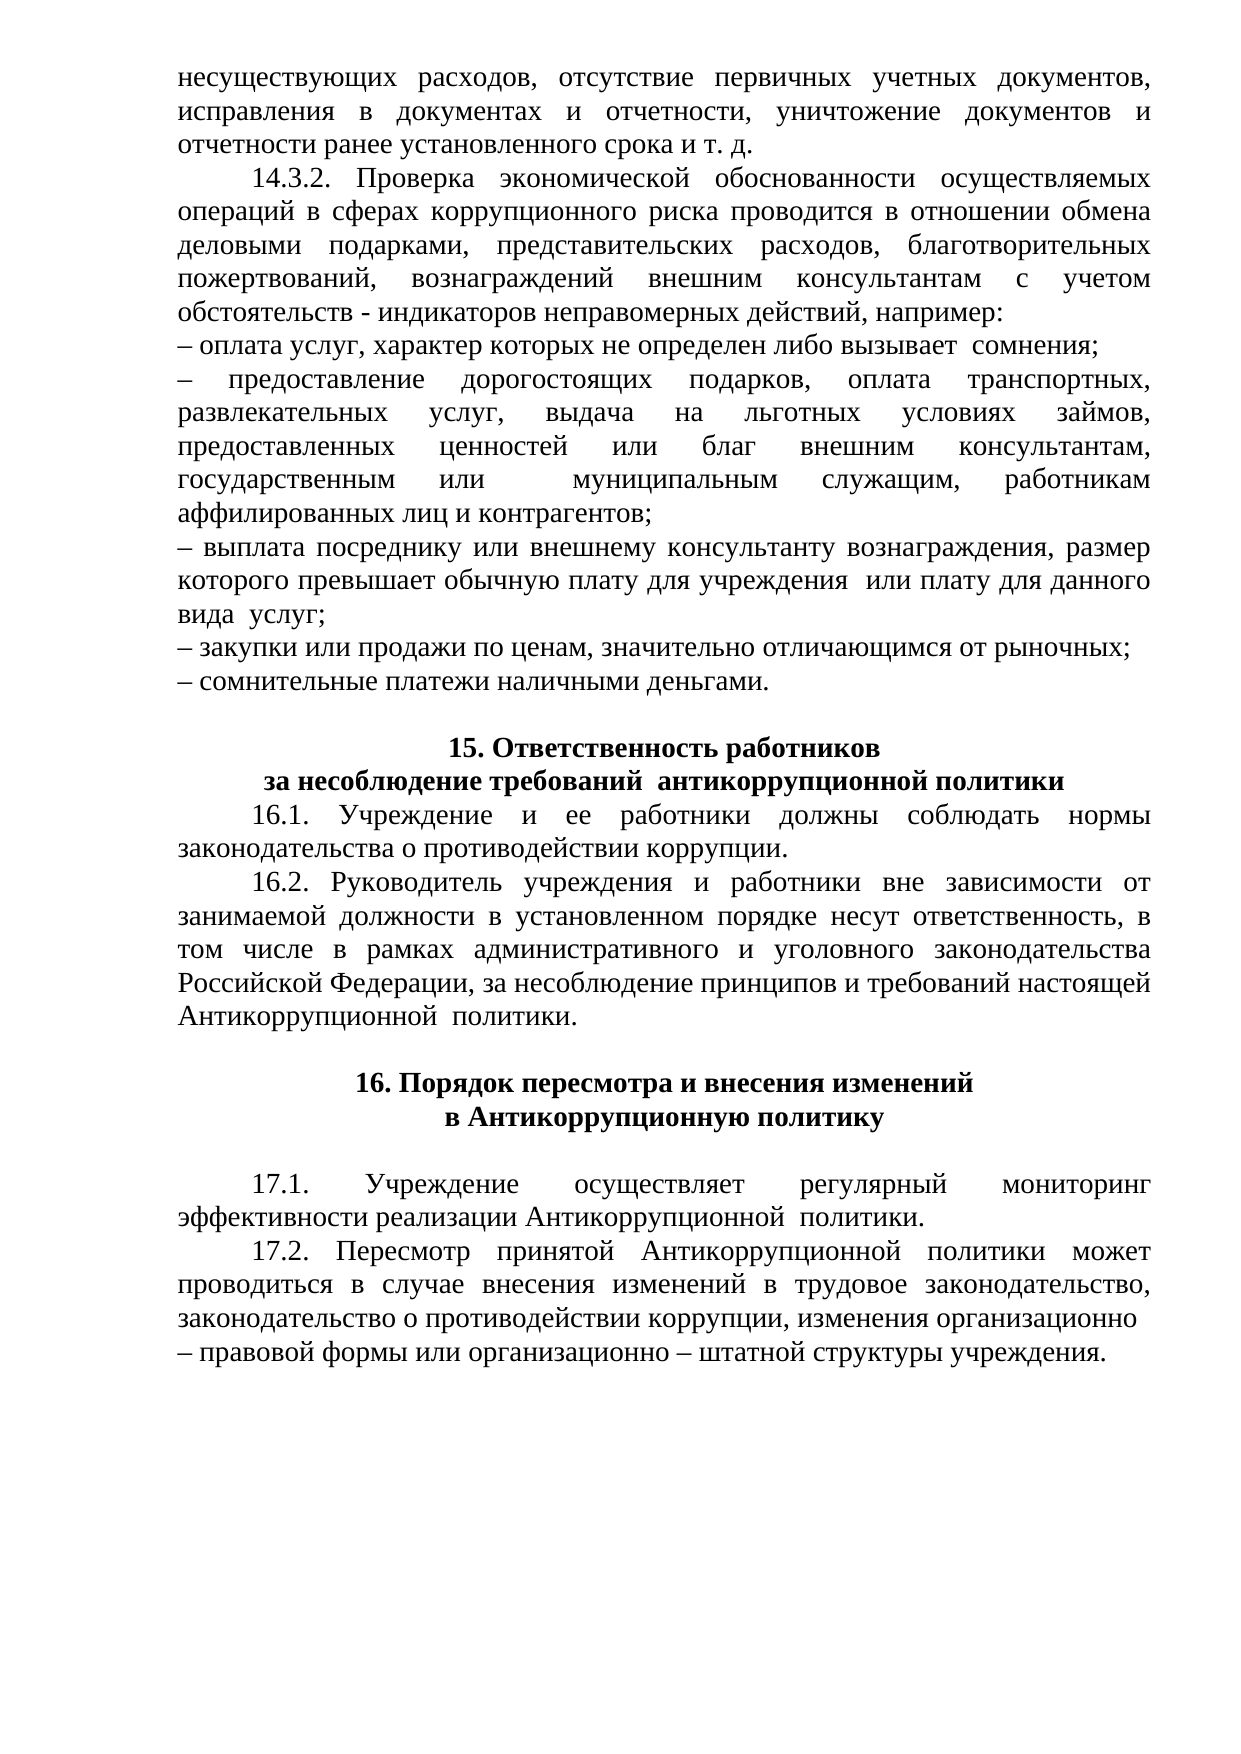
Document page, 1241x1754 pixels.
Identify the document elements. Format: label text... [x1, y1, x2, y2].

text – оплата услуг, характер которых не определен либо вызывает сомнения; [177, 327, 1152, 361]
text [177, 59, 1152, 160]
text 15. Ответственность работников [177, 730, 1152, 763]
text 17.2. Пересмотр принятой Антикоррупционной политики может проводиться в случае внесения изменений в трудовое законодательство, законодательство о противодействии коррупции, изменения организационно [177, 1233, 1152, 1334]
text – выплата посреднику или внешнему консультанту вознаграждения, размер которого превышает обычную плату для учреждения или плату для данного вида услуг; [177, 529, 1152, 629]
text – правовой формы или организационно – штатной структуры учреждения. [177, 1334, 1152, 1367]
text 16.2. Руководитель учреждения и работники вне зависимости от занимаемой должности в установленном порядке несут ответственность, в том числе в рамках административного и уголовного законодательства Российской Федерации, за несоблюдение принципов и требований настоящей Антикоррупционной политики. [177, 864, 1152, 1032]
text – предоставление дорогостоящих подарков, оплата транспортных, развлекательных услуг, выдача на льготных условиях займов, предоставленных ценностей или благ внешним консультантам, государственным или муниципальным служащим, работникам аффилированных лиц и контрагентов; [177, 361, 1152, 529]
text 16. Порядок пересмотра и внесения изменений [177, 1065, 1152, 1099]
text 14.3.2. Проверка экономической обоснованности осуществляемых операций в сферах коррупционного риска проводится в отношении обмена деловыми подарками, представительских расходов, благотворительных пожертвований, вознаграждений внешним консультантам с учетом обстоятельств - индикаторов неправомерных действий, например: [177, 160, 1152, 327]
text 17.1. Учреждение осуществляет регулярный мониторинг эффективности реализации Антикоррупционной политики. [177, 1166, 1152, 1233]
text за несоблюдение требований антикоррупционной политики [177, 763, 1152, 797]
text – сомнительные платежи наличными деньгами. [177, 663, 1152, 696]
text в Антикоррупционную политику [177, 1099, 1152, 1132]
text 16.1. Учреждение и ее работники должны соблюдать нормы законодательства о противодействии коррупции. [177, 797, 1152, 864]
text – закупки или продажи по ценам, значительно отличающимся от рыночных; [177, 629, 1152, 663]
